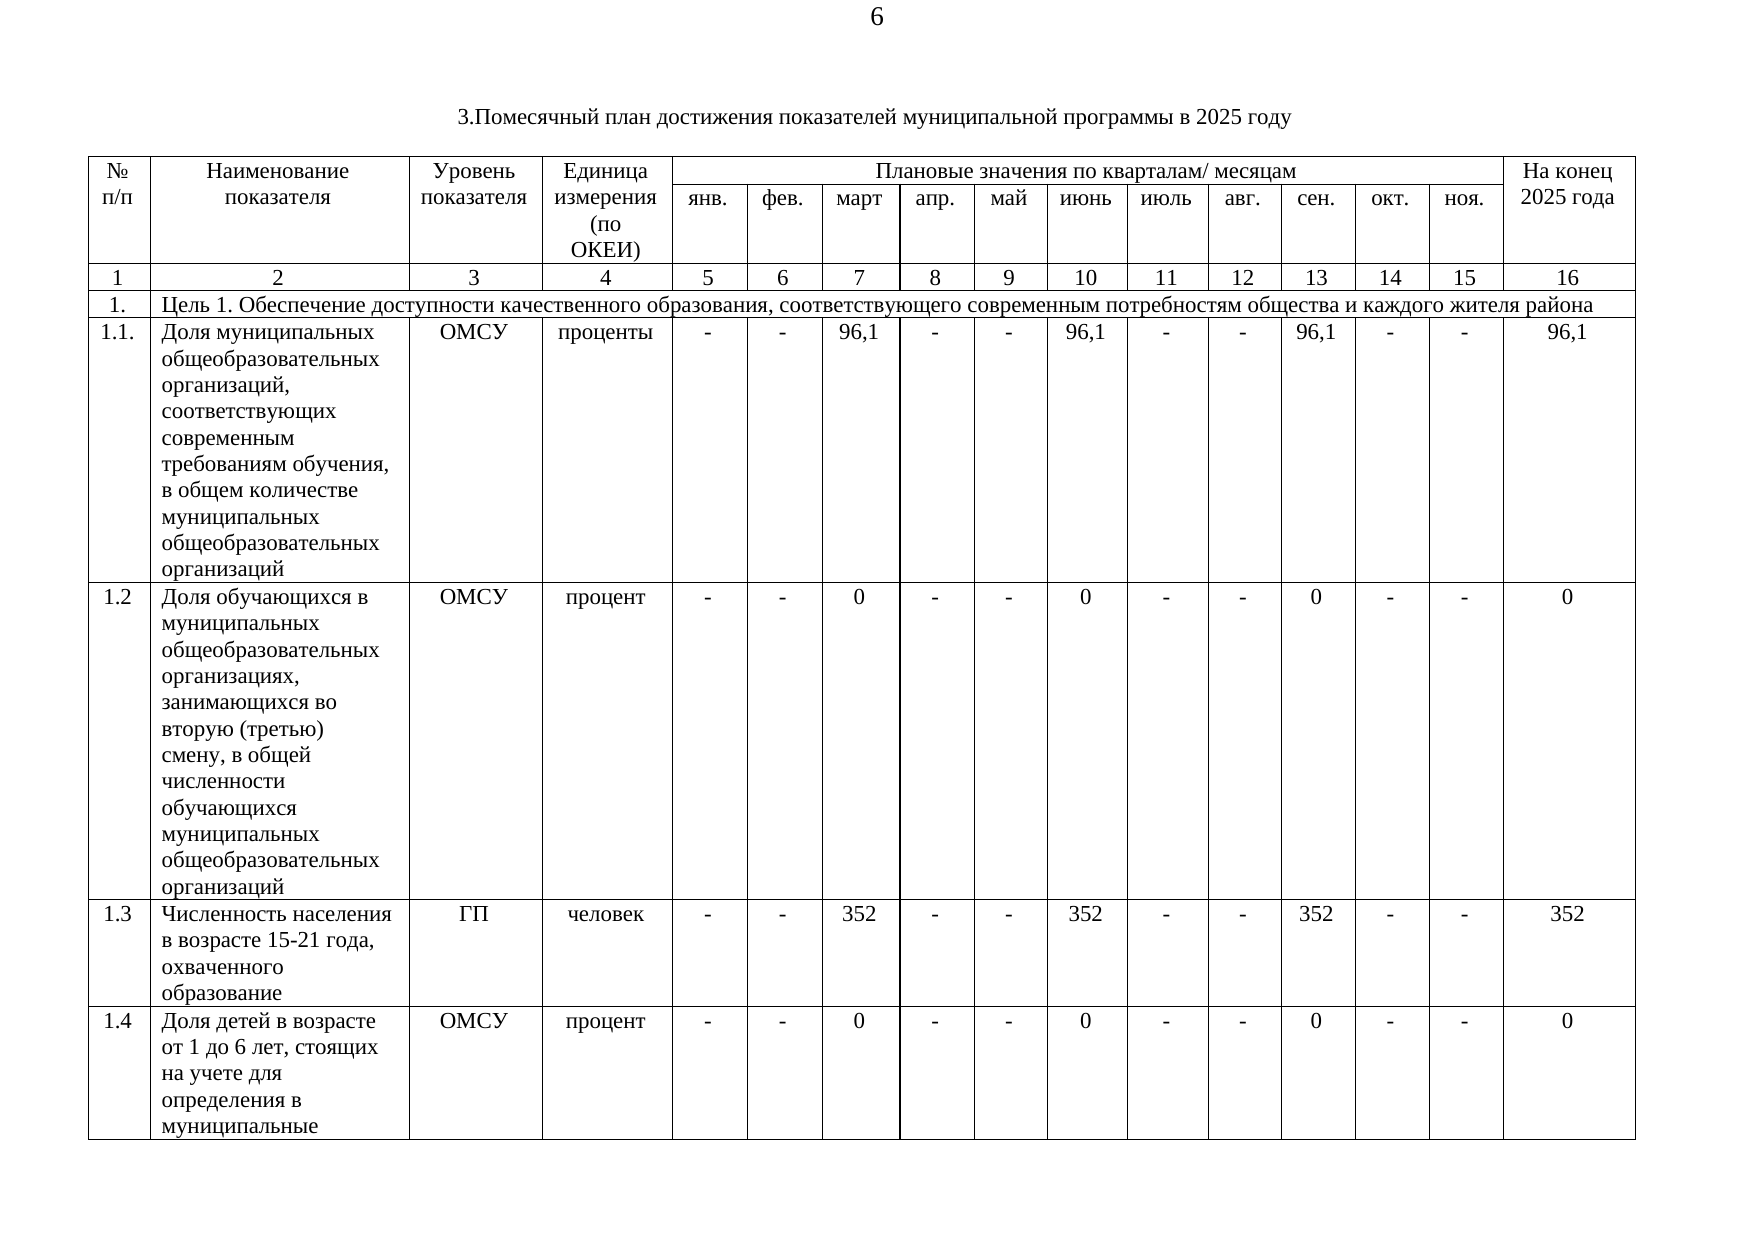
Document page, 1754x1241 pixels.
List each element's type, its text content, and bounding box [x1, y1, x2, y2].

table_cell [151, 1007, 409, 1138]
table_cell 1.1. [89, 318, 150, 582]
table_cell - [975, 583, 1047, 899]
table_cell май [975, 185, 1047, 262]
table_cell - [748, 1007, 822, 1138]
table_cell 1.2 [89, 583, 150, 899]
table_cell 7 [823, 264, 899, 290]
table_cell 96,1 [823, 318, 899, 582]
table_header На конец 2025 года [1504, 157, 1635, 262]
table_cell - [1209, 583, 1281, 899]
table_cell 352 [1504, 900, 1635, 1006]
table_cell человек [543, 900, 672, 1006]
table_cell - [673, 1007, 747, 1138]
table_cell - [901, 900, 974, 1006]
table_cell июль [1128, 185, 1208, 262]
table_cell - [1209, 900, 1281, 1006]
table_cell 9 [975, 264, 1047, 290]
table_cell 1.4 [89, 1007, 150, 1138]
table_cell 0 [1282, 583, 1355, 899]
table_cell 96,1 [1504, 318, 1635, 582]
table_cell ГП [410, 900, 542, 1006]
table_cell янв. [673, 185, 747, 262]
table_cell 13 [1282, 264, 1355, 290]
table_cell Доля обучающихся в муниципальных общеобразовательных организациях, занимающихся во вторую (третью) смену, в общей численности обучающихся муниципальных общеобразовательных организаций [151, 583, 409, 899]
table_cell Численность населения в возрасте 15-21 года, охваченного образование [151, 900, 409, 1006]
table_cell 5 [673, 264, 747, 290]
table_cell авг. [1209, 185, 1281, 262]
table_cell апр. [901, 185, 974, 262]
table_cell март [823, 185, 899, 262]
table_cell 0 [1282, 1007, 1355, 1138]
table_header № п/п [89, 157, 150, 262]
table_cell 0 [1504, 1007, 1635, 1138]
table_cell 0 [823, 583, 899, 899]
table_cell Доля муниципальных общеобразовательных организаций, соответствующих современным требованиям обучения, в общем количестве муниципальных общеобразовательных организаций [151, 318, 409, 582]
table_cell 10 [1048, 264, 1127, 290]
table_cell 6 [748, 264, 822, 290]
table_cell - [1209, 1007, 1281, 1138]
table_cell Цель 1. Обеспечение доступности качественного образования, соответствующего современным потребностям общества и каждого жителя района [151, 291, 1635, 317]
table_cell 11 [1128, 264, 1208, 290]
table_cell - [1430, 318, 1503, 582]
table_cell 14 [1356, 264, 1429, 290]
table_cell - [1356, 583, 1429, 899]
table_cell - [1356, 1007, 1429, 1138]
table_cell фев. [748, 185, 822, 262]
table_cell - [1430, 583, 1503, 899]
table_cell - [673, 900, 747, 1006]
table_cell 0 [1048, 583, 1127, 899]
table_cell - [673, 318, 747, 582]
table_cell 1.3 [89, 900, 150, 1006]
table_cell 3 [410, 264, 542, 290]
table_cell 2 [151, 264, 409, 290]
table_cell ноя. [1430, 185, 1503, 262]
table_cell - [901, 583, 974, 899]
table_cell июнь [1048, 185, 1127, 262]
table_cell 1. [89, 291, 150, 317]
table_cell - [748, 583, 822, 899]
table_cell - [1356, 900, 1429, 1006]
table_cell ОМСУ [410, 583, 542, 899]
table_cell 4 [543, 264, 672, 290]
table_cell 0 [823, 1007, 899, 1138]
table_cell 15 [1430, 264, 1503, 290]
table_cell 16 [1504, 264, 1635, 290]
table_cell процент [543, 583, 672, 899]
table_header Плановые значения по кварталам/ месяцам [673, 157, 1503, 183]
table_cell 96,1 [1282, 318, 1355, 582]
table_cell 0 [1504, 583, 1635, 899]
table_cell 352 [823, 900, 899, 1006]
table_cell - [975, 1007, 1047, 1138]
table_cell проценты [543, 318, 672, 582]
table_cell - [748, 318, 822, 582]
table_cell ОМСУ [410, 1007, 542, 1138]
table_cell - [1128, 318, 1208, 582]
table_header Единица измерения (по ОКЕИ) [543, 157, 672, 262]
table_cell ОМСУ [410, 318, 542, 582]
table_cell процент [543, 1007, 672, 1138]
table_cell 8 [901, 264, 974, 290]
table_cell 1 [89, 264, 150, 290]
table_cell - [1430, 900, 1503, 1006]
table_cell 352 [1048, 900, 1127, 1006]
table_cell окт. [1356, 185, 1429, 262]
table_cell - [975, 900, 1047, 1006]
text 3.Помесячный план достижения показателей муниципальной программы в 2025 году [118, 103, 1632, 130]
table_cell 352 [1282, 900, 1355, 1006]
table_cell сен. [1282, 185, 1355, 262]
table_cell 0 [1048, 1007, 1127, 1138]
table_cell - [748, 900, 822, 1006]
table_cell - [1430, 1007, 1503, 1138]
table_cell - [1356, 318, 1429, 582]
table_cell - [1128, 1007, 1208, 1138]
table_cell 96,1 [1048, 318, 1127, 582]
table_cell - [673, 583, 747, 899]
table_cell - [1209, 318, 1281, 582]
table_cell - [901, 318, 974, 582]
table_cell - [975, 318, 1047, 582]
table_header Наименование показателя [151, 157, 409, 262]
table_cell - [1128, 583, 1208, 899]
table_cell - [901, 1007, 974, 1138]
table_cell 12 [1209, 264, 1281, 290]
table_cell - [1128, 900, 1208, 1006]
table_header Уровень показателя [410, 157, 542, 262]
